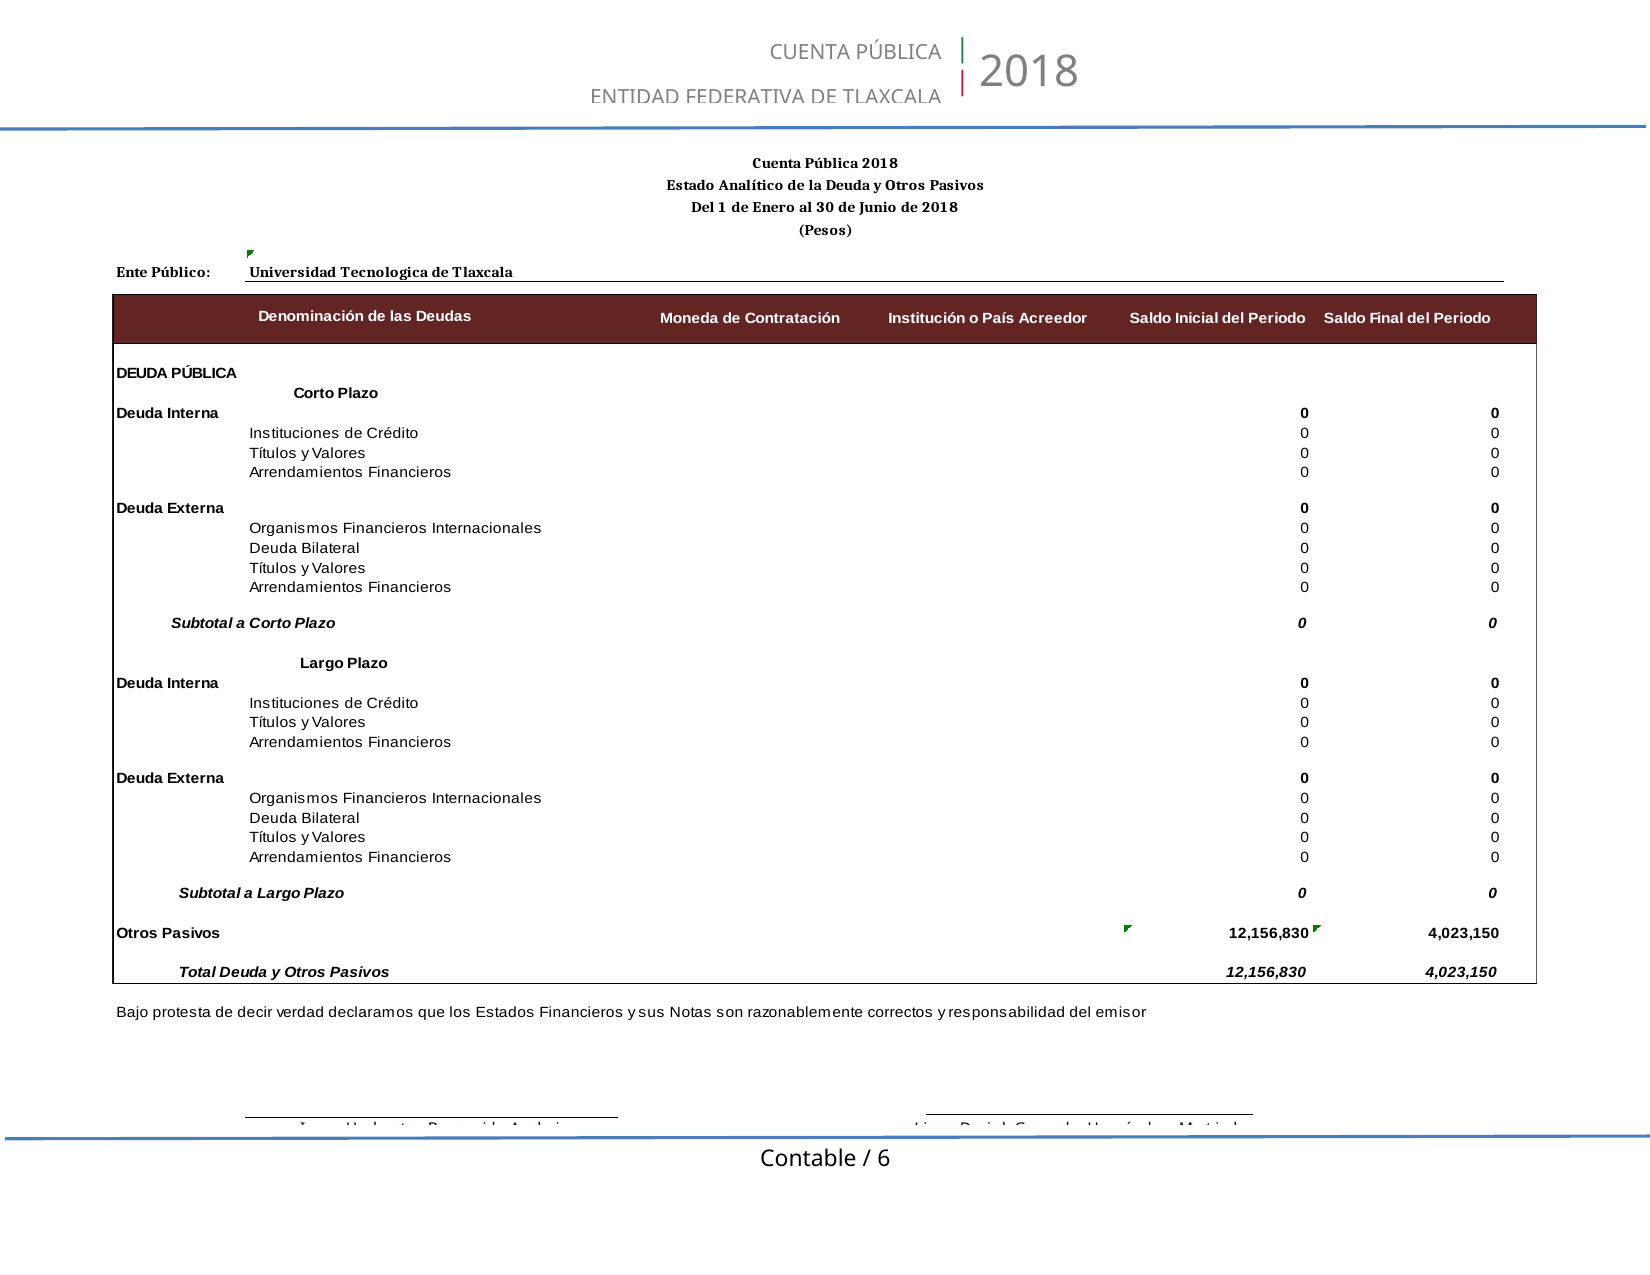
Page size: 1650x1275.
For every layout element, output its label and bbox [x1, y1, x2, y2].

picture [956, 28, 974, 100]
